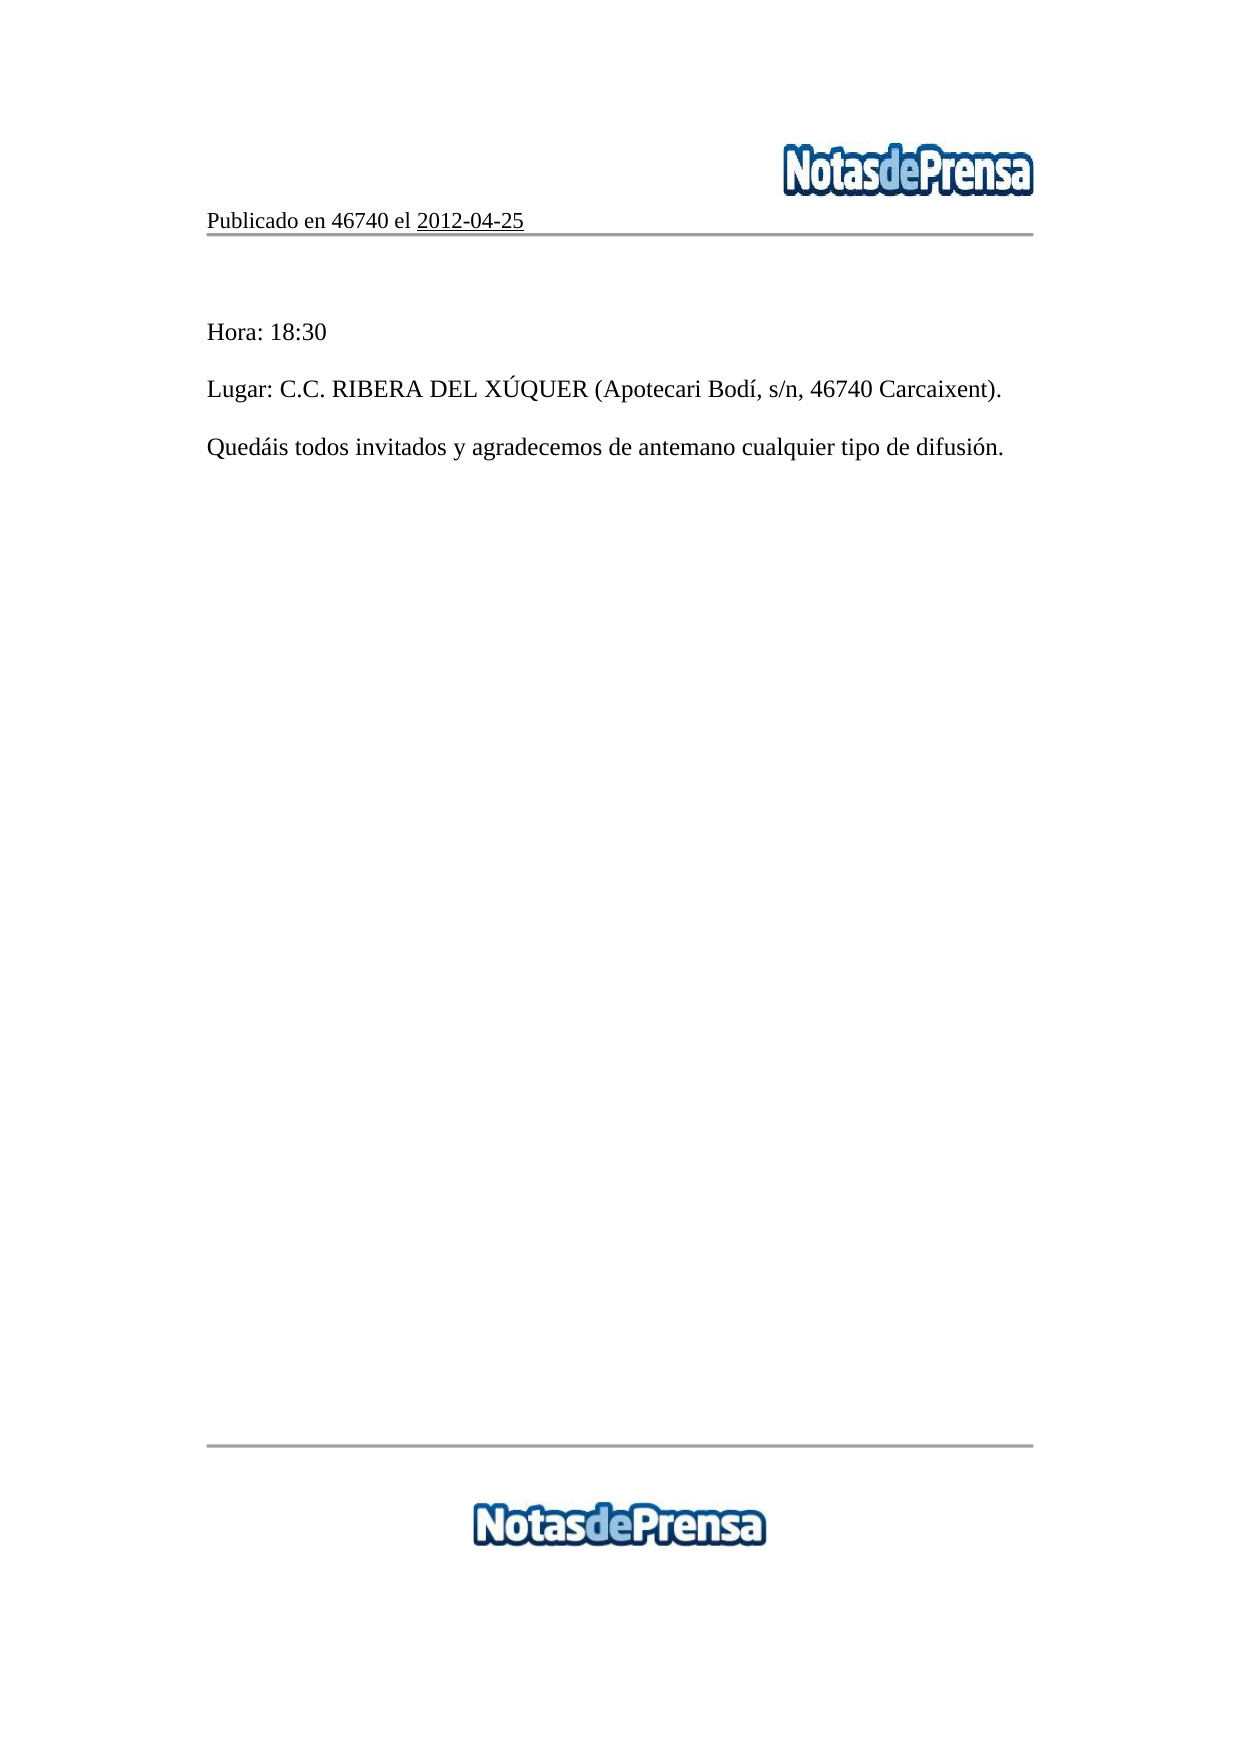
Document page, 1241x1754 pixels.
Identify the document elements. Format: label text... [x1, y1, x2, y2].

picture [783, 142, 1034, 199]
picture [473, 1501, 767, 1548]
